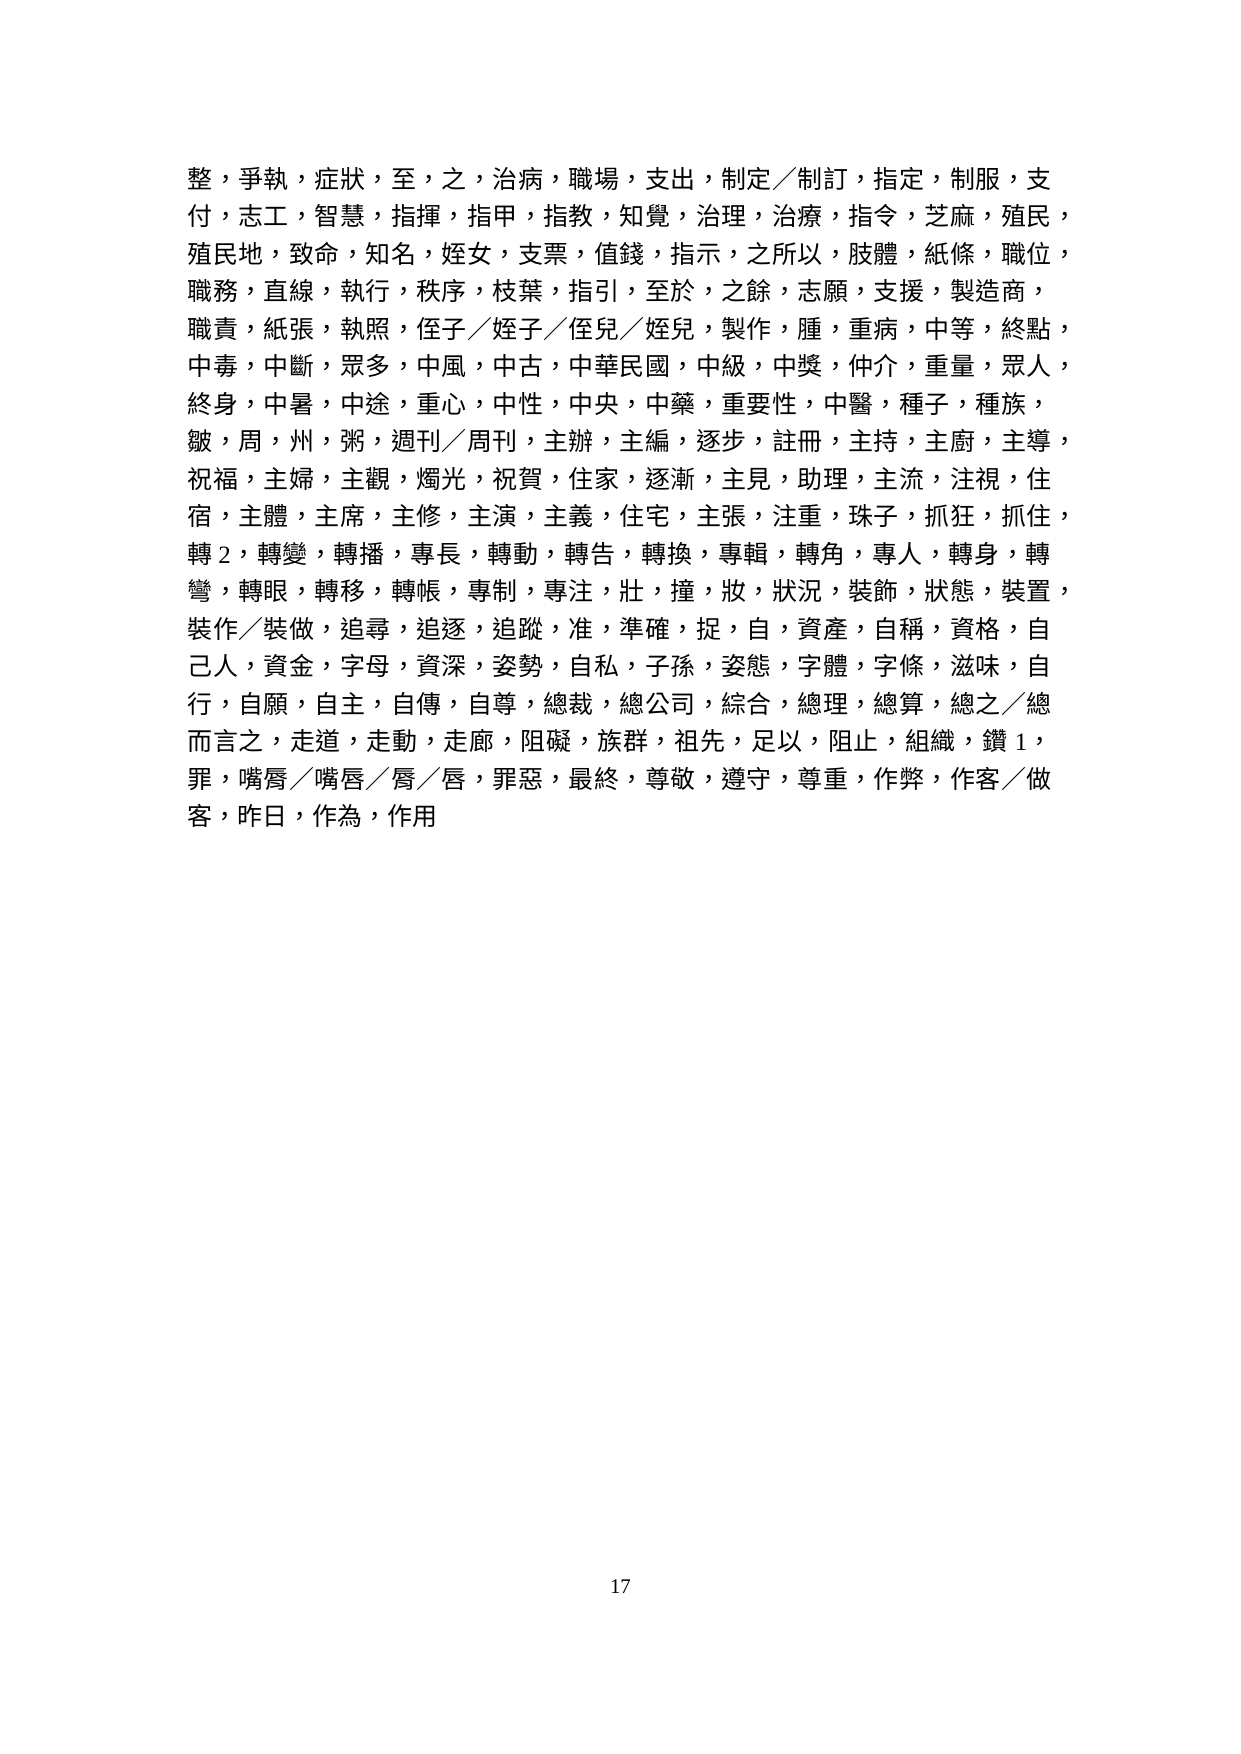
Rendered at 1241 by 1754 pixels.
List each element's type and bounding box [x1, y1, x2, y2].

text [187, 159, 1053, 834]
